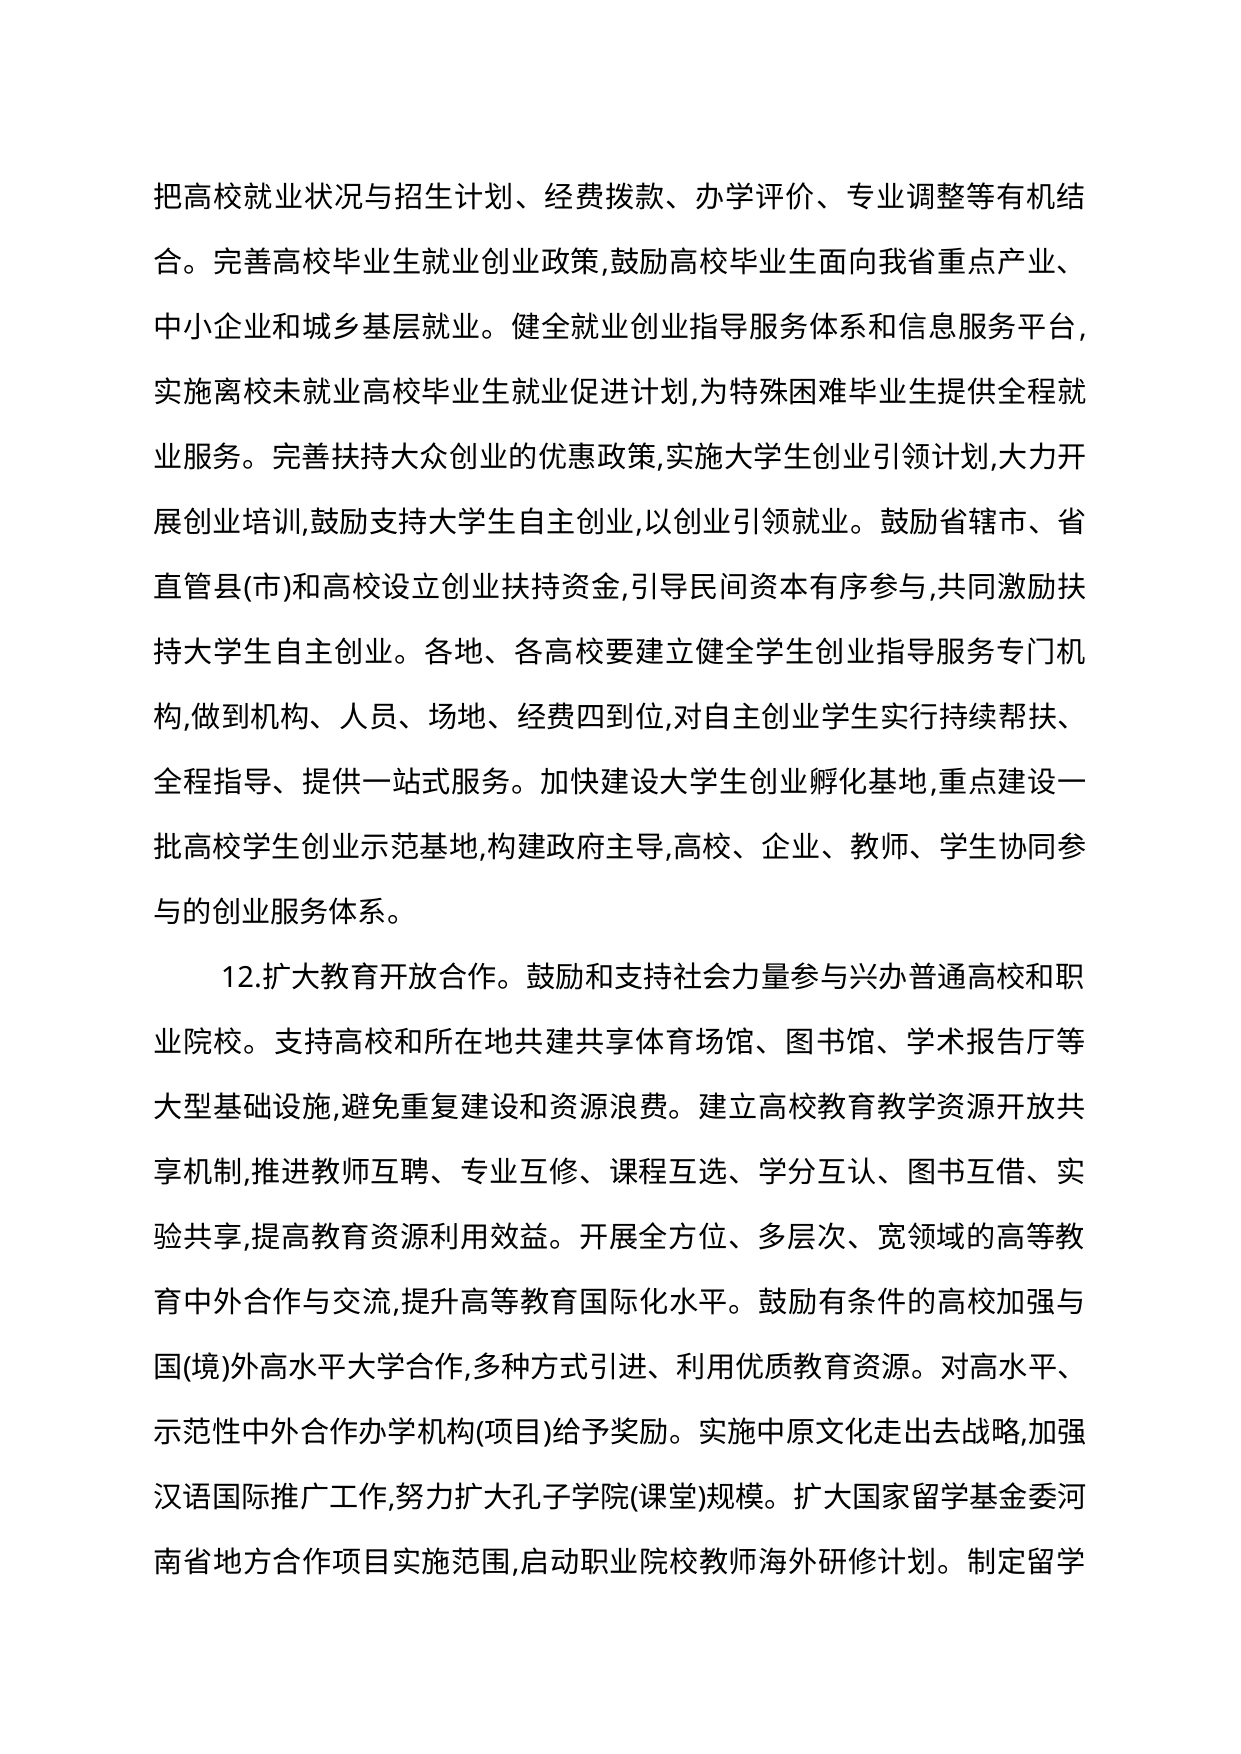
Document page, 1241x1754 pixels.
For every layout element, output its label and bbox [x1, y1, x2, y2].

text [153, 162, 1087, 942]
text [153, 942, 1087, 1592]
